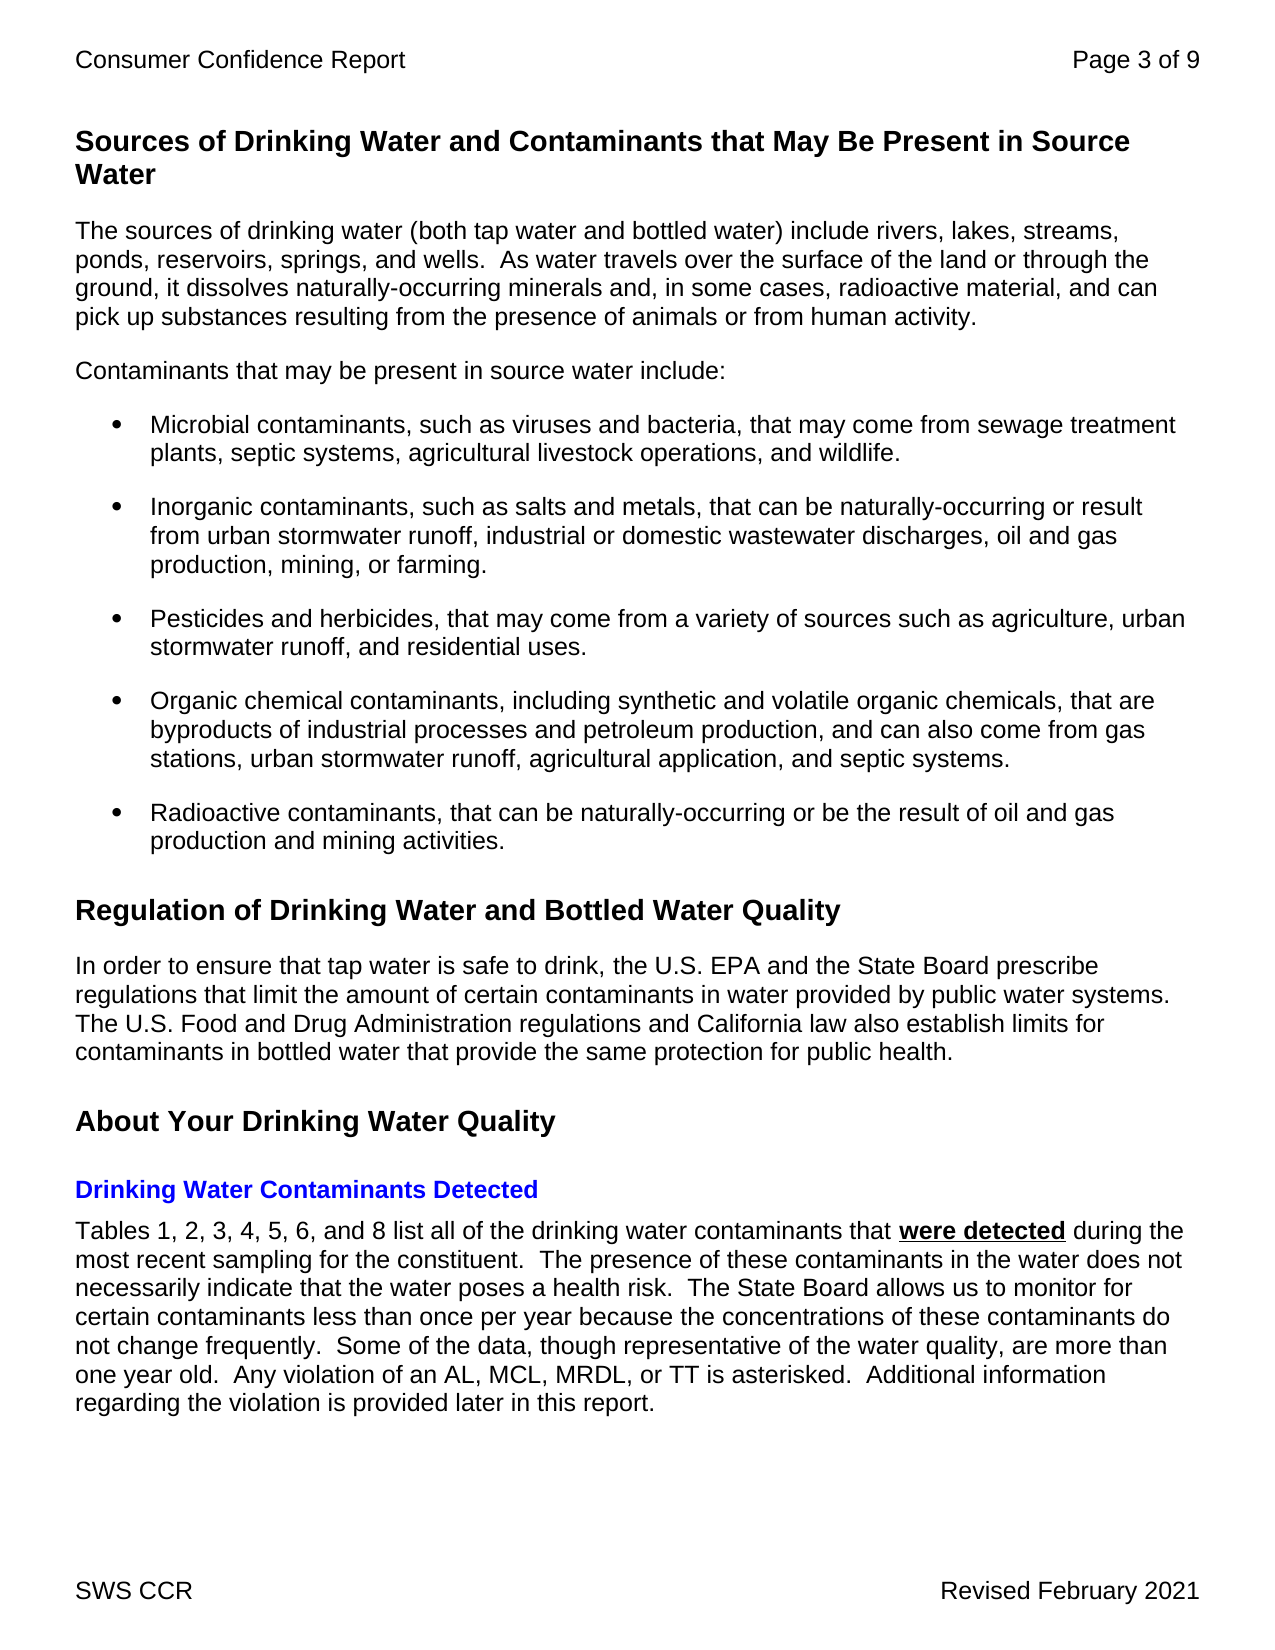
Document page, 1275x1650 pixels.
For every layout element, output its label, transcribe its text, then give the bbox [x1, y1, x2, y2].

list Inorganic contaminants, such as salts and metals, that can be naturally-occurring or result from urban stormwater runoff, industrial or domestic wastewater discharges, oil and gas production, mining, or farming. [112, 492, 1200, 578]
list Microbial contaminants, such as viruses and bacteria, that may come from sewage treatment plants, septic systems, agricultural livestock operations, and wildlife. [112, 409, 1200, 467]
list Pesticides and herbicides, that may come from a variety of sources such as agriculture, urban stormwater runoff, and residential uses. [112, 603, 1200, 661]
subtitle Sources of Drinking Water and Contaminants that May Be Present in Source Water [75, 124, 1200, 191]
list Organic chemical contaminants, including synthetic and volatile organic chemicals, that are byproducts of industrial processes and petroleum production, and can also come from gas stations, urban stormwater runoff, agricultural application, and septic systems. [112, 686, 1200, 772]
text The sources of drinking water (both tap water and bottled water) include rivers, lakes, streams, ponds, reservoirs, springs, and wells. As water travels over the surface of the land or through the ground, it dissolves naturally-occurring minerals and, in some cases, radioactive material, and can pick up substances resulting from the presence of animals or from human activity. [75, 216, 1200, 331]
subtitle Drinking Water Contaminants Detected [75, 1175, 1200, 1203]
text Tables 1, 2, 3, 4, 5, 6, and 8 list all of the drinking water contaminants that were detected during the most recent sampling for the constituent. The presence of these contaminants in the water does not necessarily indicate that the water poses a health risk. The State Board allows us to monitor for certain contaminants less than once per year because the concentrations of these contaminants do not change frequently. Some of the data, though representative of the water quality, are more than one year old. Any violation of an AL, MCL, MRDL, or TT is asterisked. Additional information regarding the violation is provided later in this report. [75, 1216, 1200, 1417]
list Radioactive contaminants, that can be naturally-occurring or be the result of oil and gas production and mining activities. [112, 797, 1200, 855]
text Contaminants that may be present in source water include: [75, 356, 1200, 384]
text In order to ensure that tap water is safe to drink, the U.S. EPA and the State Board prescribe regulations that limit the amount of certain contaminants in water provided by public water systems. The U.S. Food and Drug Administration regulations and California law also establish limits for contaminants in bottled water that provide the same protection for public health. [75, 951, 1200, 1066]
subtitle About Your Drinking Water Quality [75, 1104, 1200, 1137]
subtitle Regulation of Drinking Water and Bottled Water Quality [75, 893, 1200, 926]
